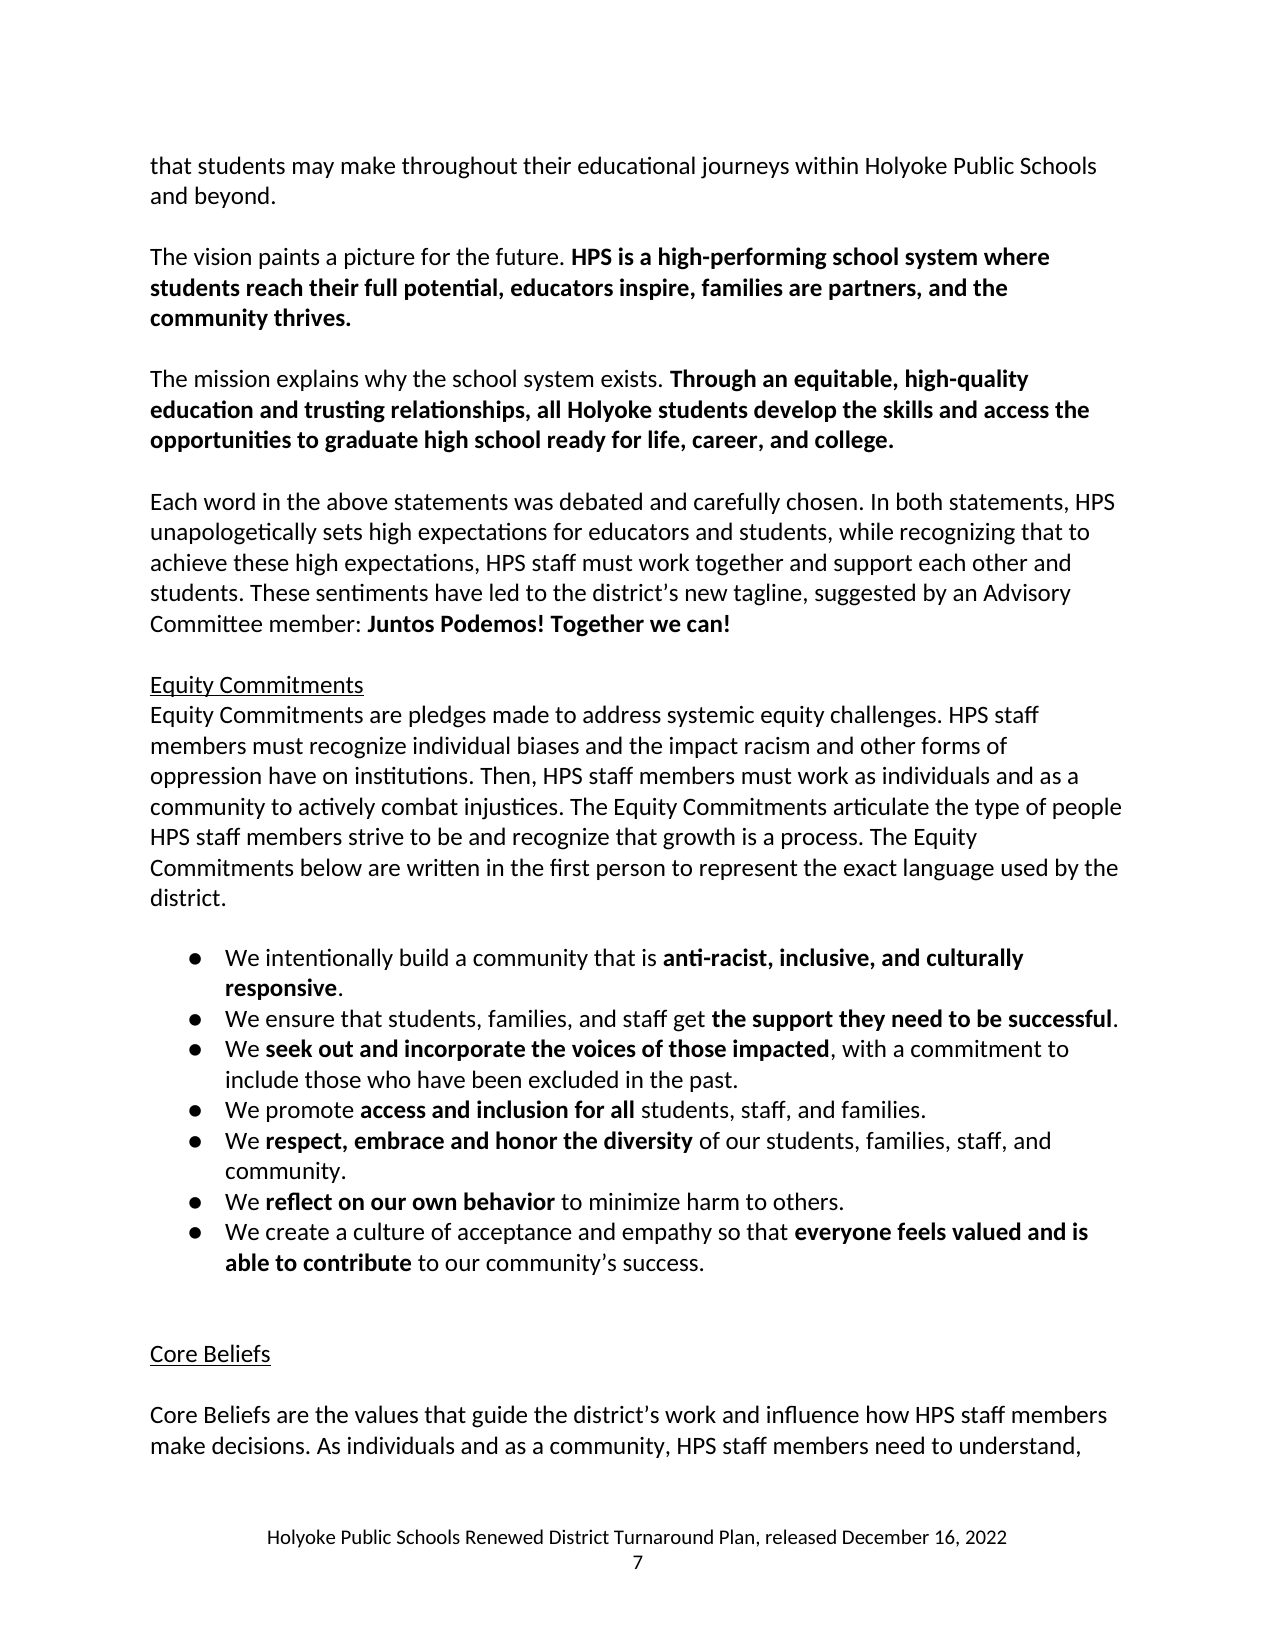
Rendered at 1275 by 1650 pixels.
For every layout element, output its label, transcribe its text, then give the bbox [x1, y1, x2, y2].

list We seek out and incorporate the voices of those impacted, with a commitment to include those who have been excluded in the past. [187, 1033, 1125, 1094]
text The mission explains why the school system exists. Through an equitable, high-quality education and trusting relationships, all Holyoke students develop the skills and access the opportunities to graduate high school ready for life, career, and college. [150, 364, 1125, 455]
text Equity Commitments [150, 669, 1125, 699]
list We ensure that students, families, and staff get the support they need to be successful. [187, 1003, 1125, 1033]
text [150, 1399, 1125, 1461]
text The vision paints a picture for the future. HPS is a high-performing school system where students reach their full potential, educators inspire, families are partners, and the community thrives. [150, 242, 1125, 333]
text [150, 150, 1125, 211]
text Core Beliefs [150, 1338, 1125, 1369]
text Each word in the above statements was debated and carefully chosen. In both statements, HPS unapologetically sets high expectations for educators and students, while recognizing that to achieve these high expectations, HPS staff must work together and support each other and students. These sentiments have led to the district’s new tagline, suggested by an Advisory Committee member: Juntos Podemos! Together we can! [150, 486, 1125, 638]
list We create a culture of acceptance and empathy so that everyone feels valued and is able to contribute to our community’s success. [187, 1216, 1125, 1277]
list We promote access and inclusion for all students, staff, and families. [187, 1094, 1125, 1125]
list We respect, embrace and honor the diversity of our students, families, staff, and community. [187, 1125, 1125, 1186]
list We intentionally build a community that is anti-racist, inclusive, and culturally responsive. [187, 942, 1125, 1003]
text Equity Commitments are pledges made to address systemic equity challenges. HPS staff members must recognize individual biases and the impact racism and other forms of oppression have on institutions. Then, HPS staff members must work as individuals and as a community to actively combat injustices. The Equity Commitments articulate the type of people HPS staff members strive to be and recognize that growth is a process. The Equity Commitments below are written in the first person to represent the exact language used by the district. [150, 699, 1125, 913]
list We reflect on our own behavior to minimize harm to others. [187, 1186, 1125, 1216]
